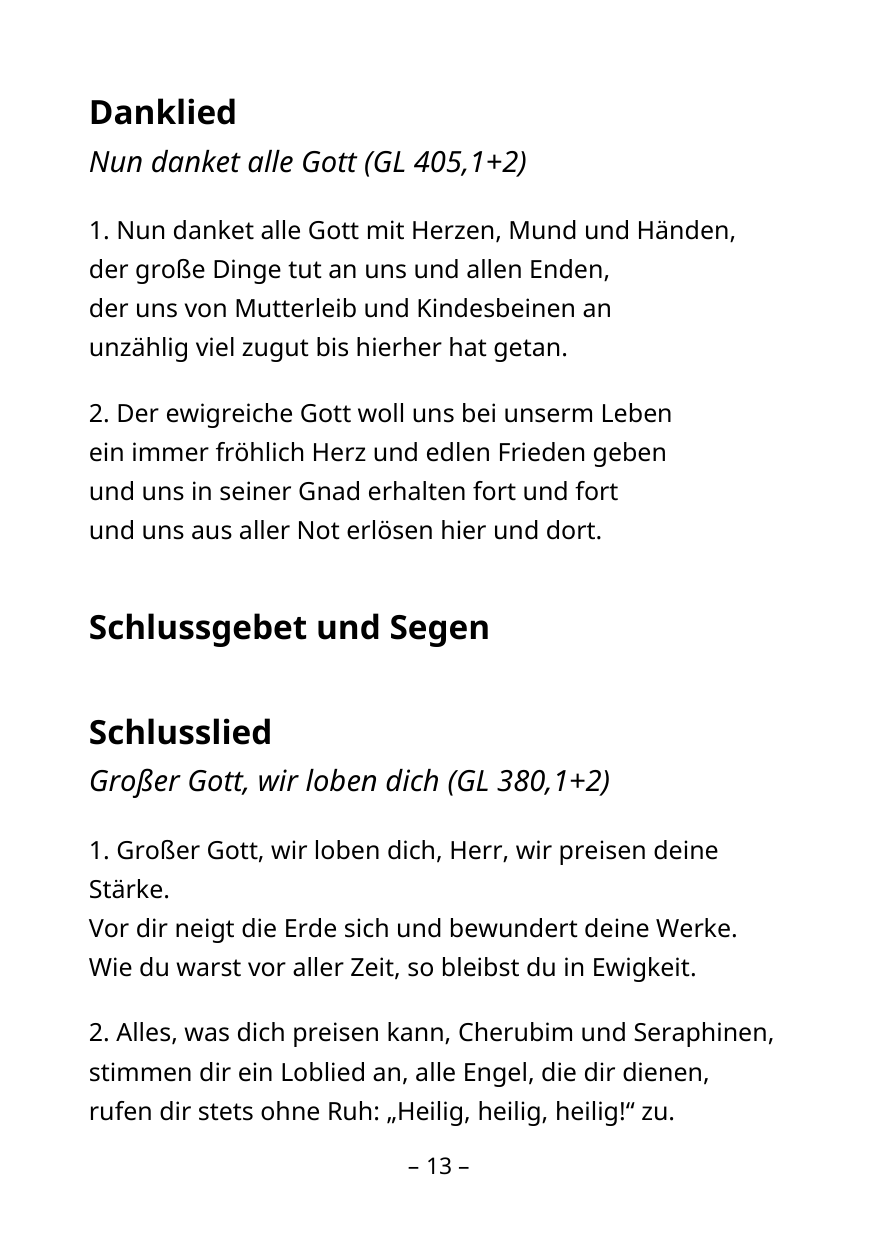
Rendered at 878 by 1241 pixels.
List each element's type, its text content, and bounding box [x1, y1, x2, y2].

text der große Dinge tut an uns und allen Enden, [89, 252, 788, 286]
text und uns aus aller Not erlösen hier und dort. [89, 513, 788, 547]
text und uns in seiner Gnad erhalten fort und fort [89, 473, 788, 508]
text Danklied [89, 89, 788, 134]
text ein immer fröhlich Herz und edlen Frieden geben [89, 434, 788, 468]
text rufen dir stets ohne Ruh: „Heilig, heilig, heilig!“ zu. [89, 1093, 788, 1127]
text 1. Nun danket alle Gott mit Herzen, Mund und Händen, [89, 212, 788, 247]
text Nun danket alle Gott (GL 405,1+2) [89, 141, 788, 181]
text Schlussgebet und Segen [89, 604, 788, 649]
text Schlusslied [89, 708, 788, 754]
text Vor dir neigt die Erde sich und bewundert deine Werke. [89, 911, 788, 945]
text Wie du warst vor aller Zeit, so bleibst du in Ewigkeit. [89, 950, 788, 984]
text 2. Alles, was dich preisen kann, Cherubim und Seraphinen, [89, 1015, 788, 1049]
text 1. Großer Gott, wir loben dich, Herr, wir preisen deine Stärke. [89, 832, 788, 906]
text stimmen dir ein Loblied an, alle Engel, die dir dienen, [89, 1054, 788, 1088]
text 2. Der ewigreiche Gott woll uns bei unserm Leben [89, 395, 788, 429]
text der uns von Mutterleib und Kindesbeinen an [89, 291, 788, 325]
text Großer Gott, wir loben dich (GL 380,1+2) [89, 761, 788, 800]
text unzählig viel zugut bis hierher hat getan. [89, 330, 788, 364]
